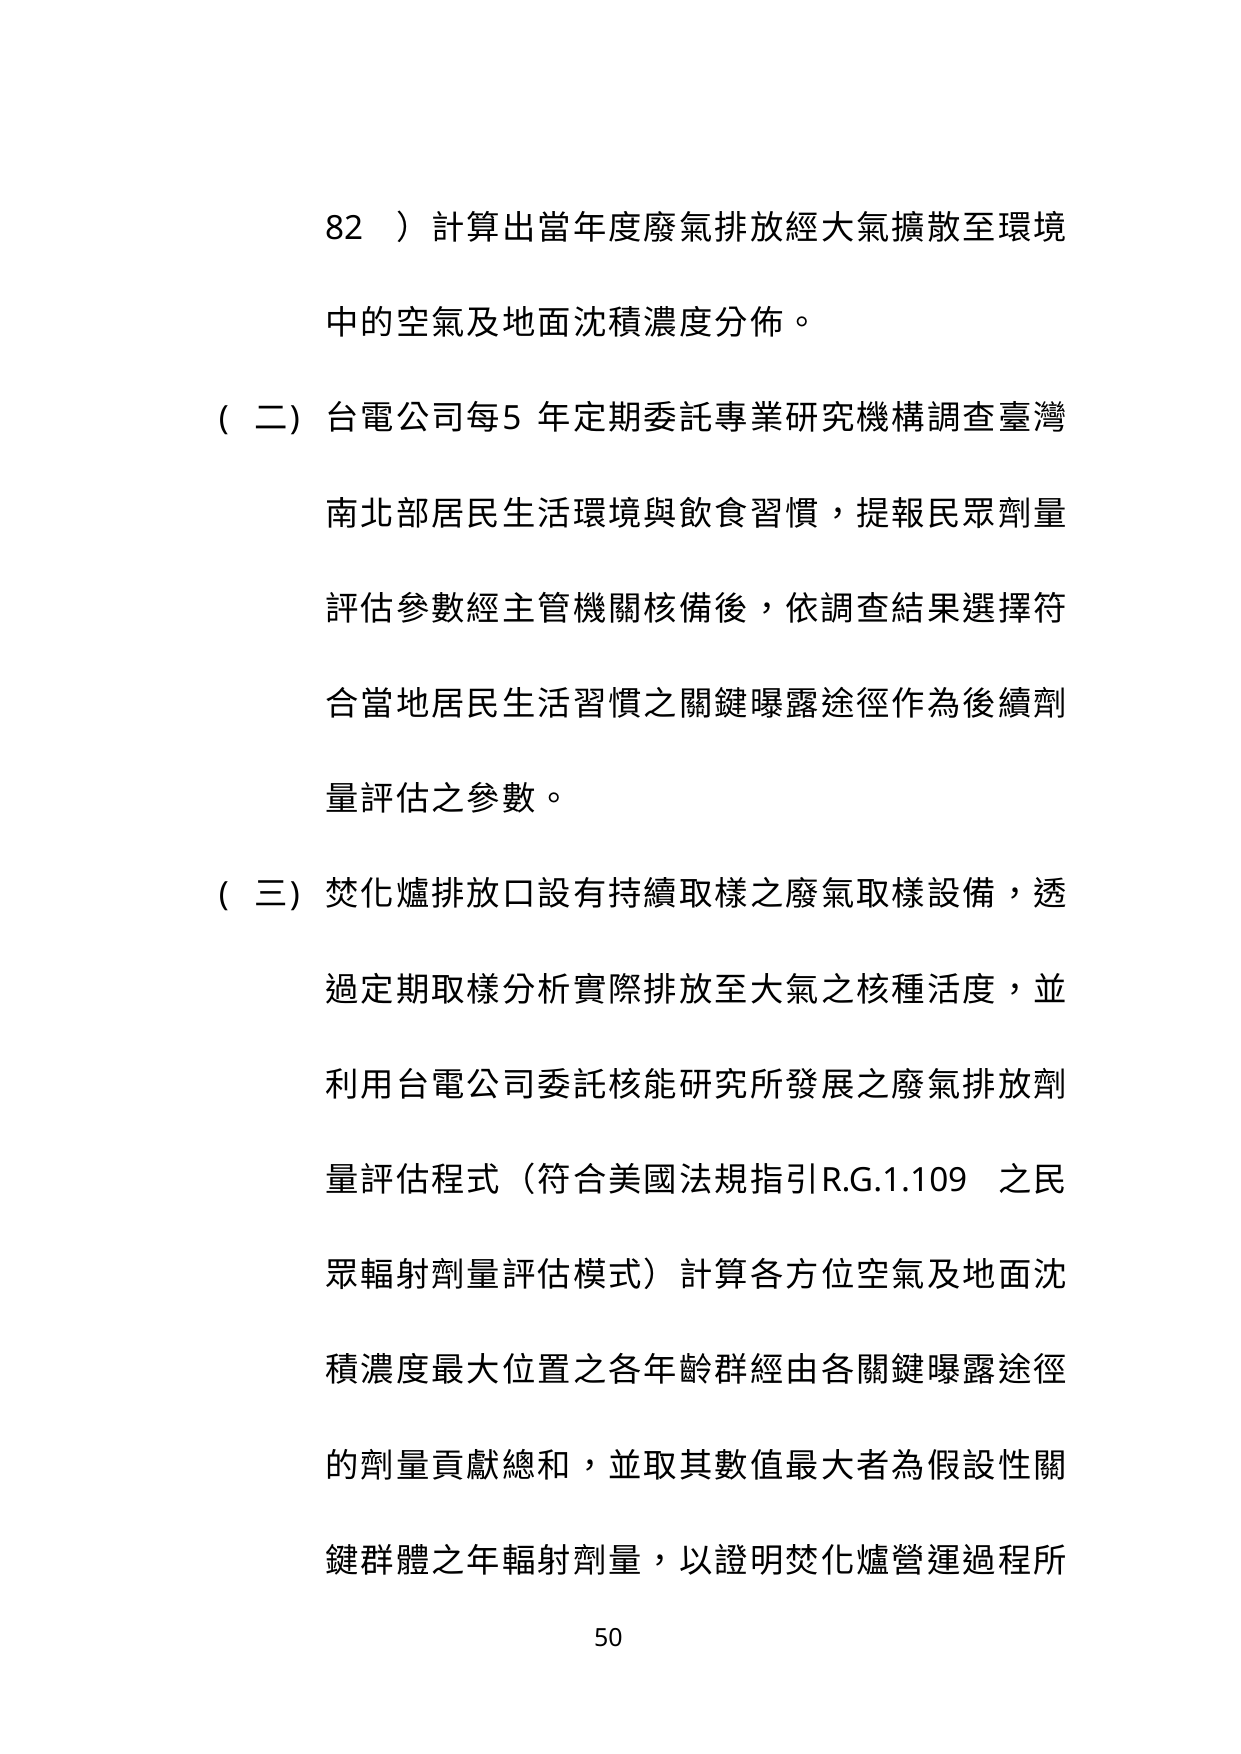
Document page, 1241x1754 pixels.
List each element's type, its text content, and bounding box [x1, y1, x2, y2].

subtitle 台電公司每5年定期委託專業研究機構調查臺灣南北部居民生活環境與飲食習慣，提報民眾劑量評估參數經主管機關核備後，依調查結果選擇符合當地居民生活習慣之關鍵曝露途徑作為後續劑量評估之參數。 [219, 368, 1069, 844]
subtitle 台電公司每年收集核二、三廠氣象資料，並利用美國核管會認可之大氣擴散程式（XOQDOQ-82）計算出當年度廢氣排放經大氣擴散至環境中的空氣及地面沈積濃度分佈。 [219, 177, 1069, 368]
